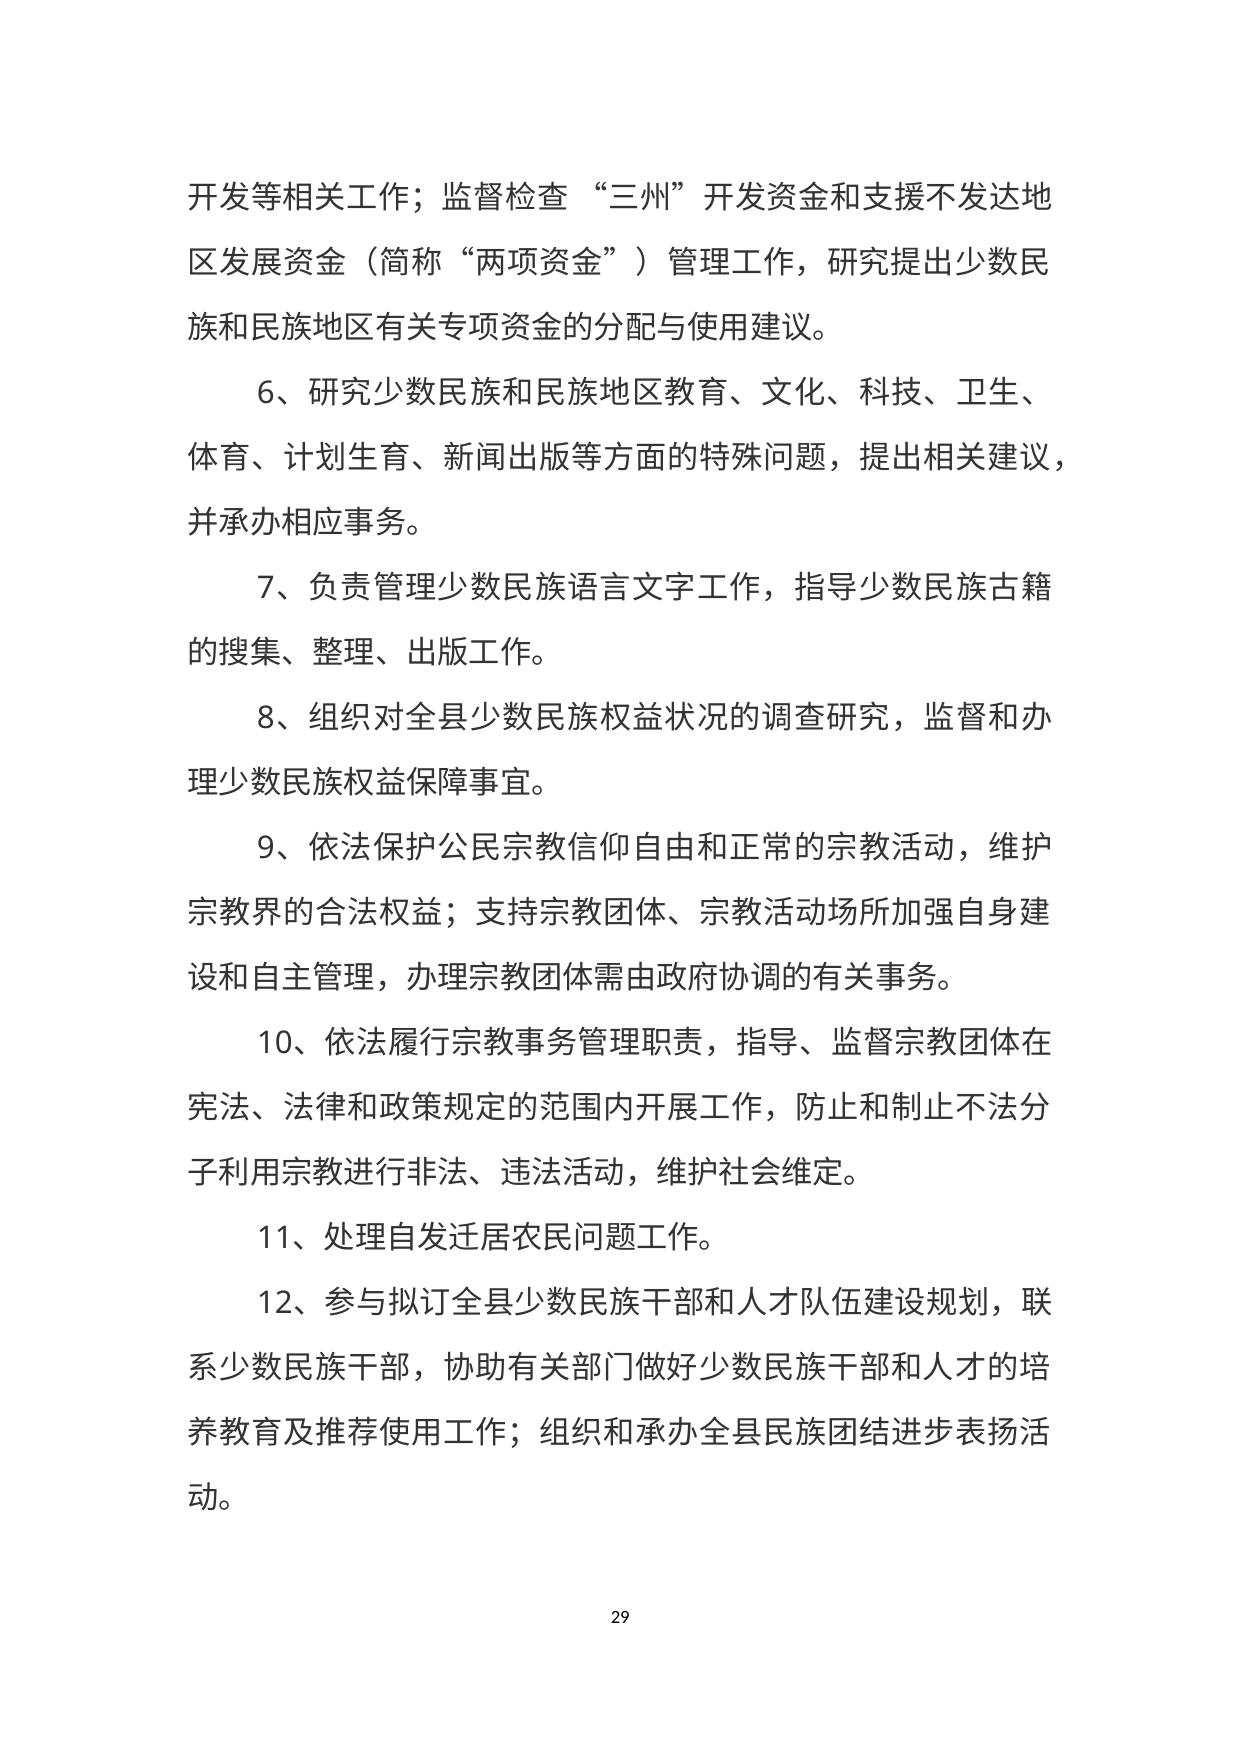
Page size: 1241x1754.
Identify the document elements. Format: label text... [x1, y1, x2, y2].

text 6、研究少数民族和民族地区教育、文化、科技、卫生、体育、计划生育、新闻出版等方面的特殊问题，提出相关建议，并承办相应事务。 [187, 357, 1053, 552]
text 8、组织对全县少数民族权益状况的调查研究，监督和办理少数民族权益保障事宜。 [187, 682, 1053, 812]
text 12、参与拟订全县少数民族干部和人才队伍建设规划，联系少数民族干部，协助有关部门做好少数民族干部和人才的培养教育及推荐使用工作；组织和承办全县民族团结进步表扬活动。 [187, 1267, 1053, 1527]
text 9、依法保护公民宗教信仰自由和正常的宗教活动，维护宗教界的合法权益；支持宗教团体、宗教活动场所加强自身建设和自主管理，办理宗教团体需由政府协调的有关事务。 [187, 812, 1053, 1007]
text 7、负责管理少数民族语言文字工作，指导少数民族古籍的搜集、整理、出版工作。 [187, 552, 1053, 682]
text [187, 162, 1053, 357]
text 10、依法履行宗教事务管理职责，指导、监督宗教团体在宪法、法律和政策规定的范围内开展工作，防止和制止不法分子利用宗教进行非法、违法活动，维护社会维定。 [187, 1007, 1053, 1202]
text 11、处理自发迁居农民问题工作。 [187, 1202, 1053, 1267]
